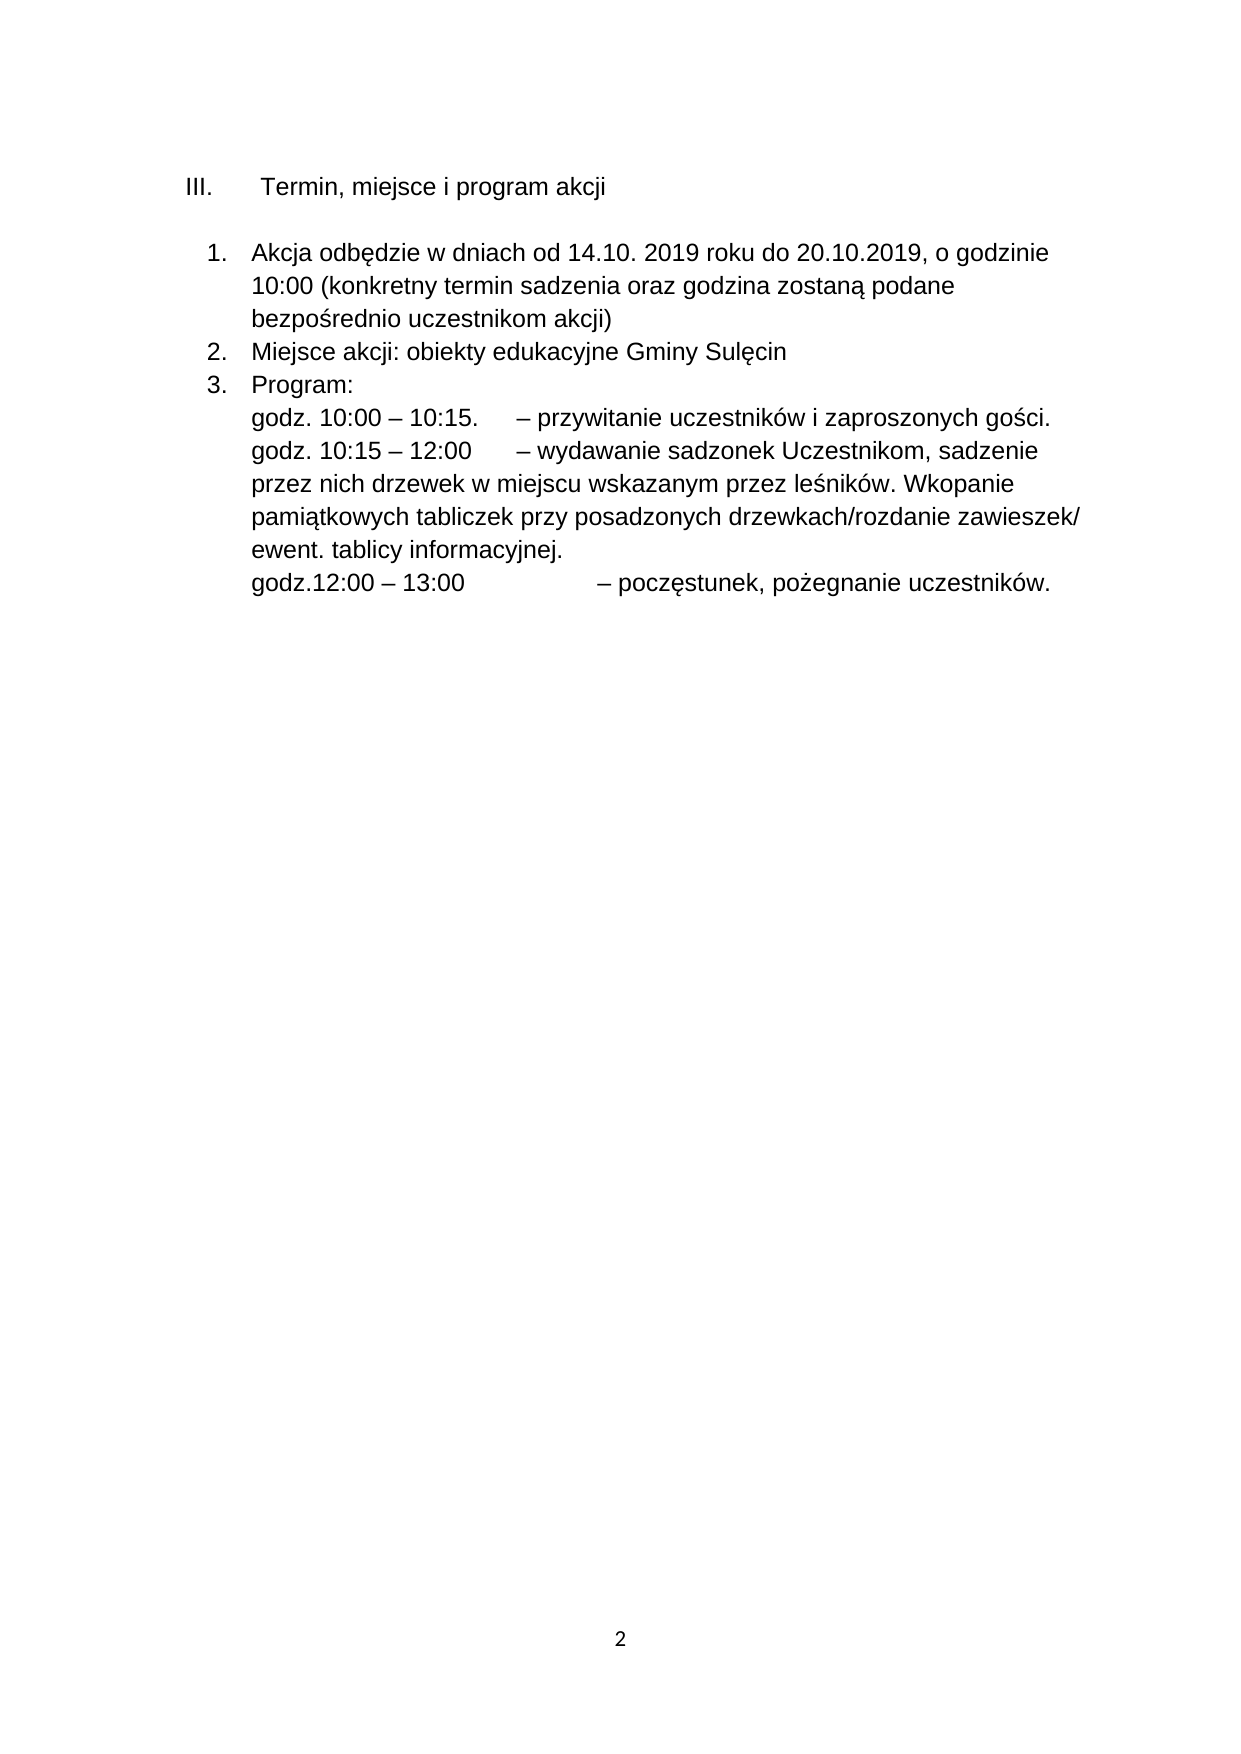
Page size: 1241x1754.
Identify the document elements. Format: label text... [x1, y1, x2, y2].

list godz.12:00 – 13:00 – poczęstunek, pożegnanie uczestników. [251, 568, 1093, 597]
list Miejsce akcji: obiekty edukacyjne Gminy Sulęcin [207, 337, 1093, 366]
list Program: [207, 370, 1093, 399]
list Akcja odbędzie w dniach od 14.10. 2019 roku do 20.10.2019, o godzinie 10:00 (konkretny termin sadzenia oraz godzina zostaną podane bezpośrednio uczestnikom akcji) [207, 238, 1093, 333]
list godz. 10:00 – 10:15. – przywitanie uczestników i zaproszonych gości. godz. 10:15 – 12:00 – wydawanie sadzonek Uczestnikom, sadzenie przez nich drzewek w miejscu wskazanym przez leśników. Wkopanie pamiątkowych tabliczek przy posadzonych drzewkach/rozdanie zawieszek/ ewent. tablicy informacyjnej. [251, 403, 1093, 564]
list Termin, miejsce i program akcji [185, 172, 1093, 201]
